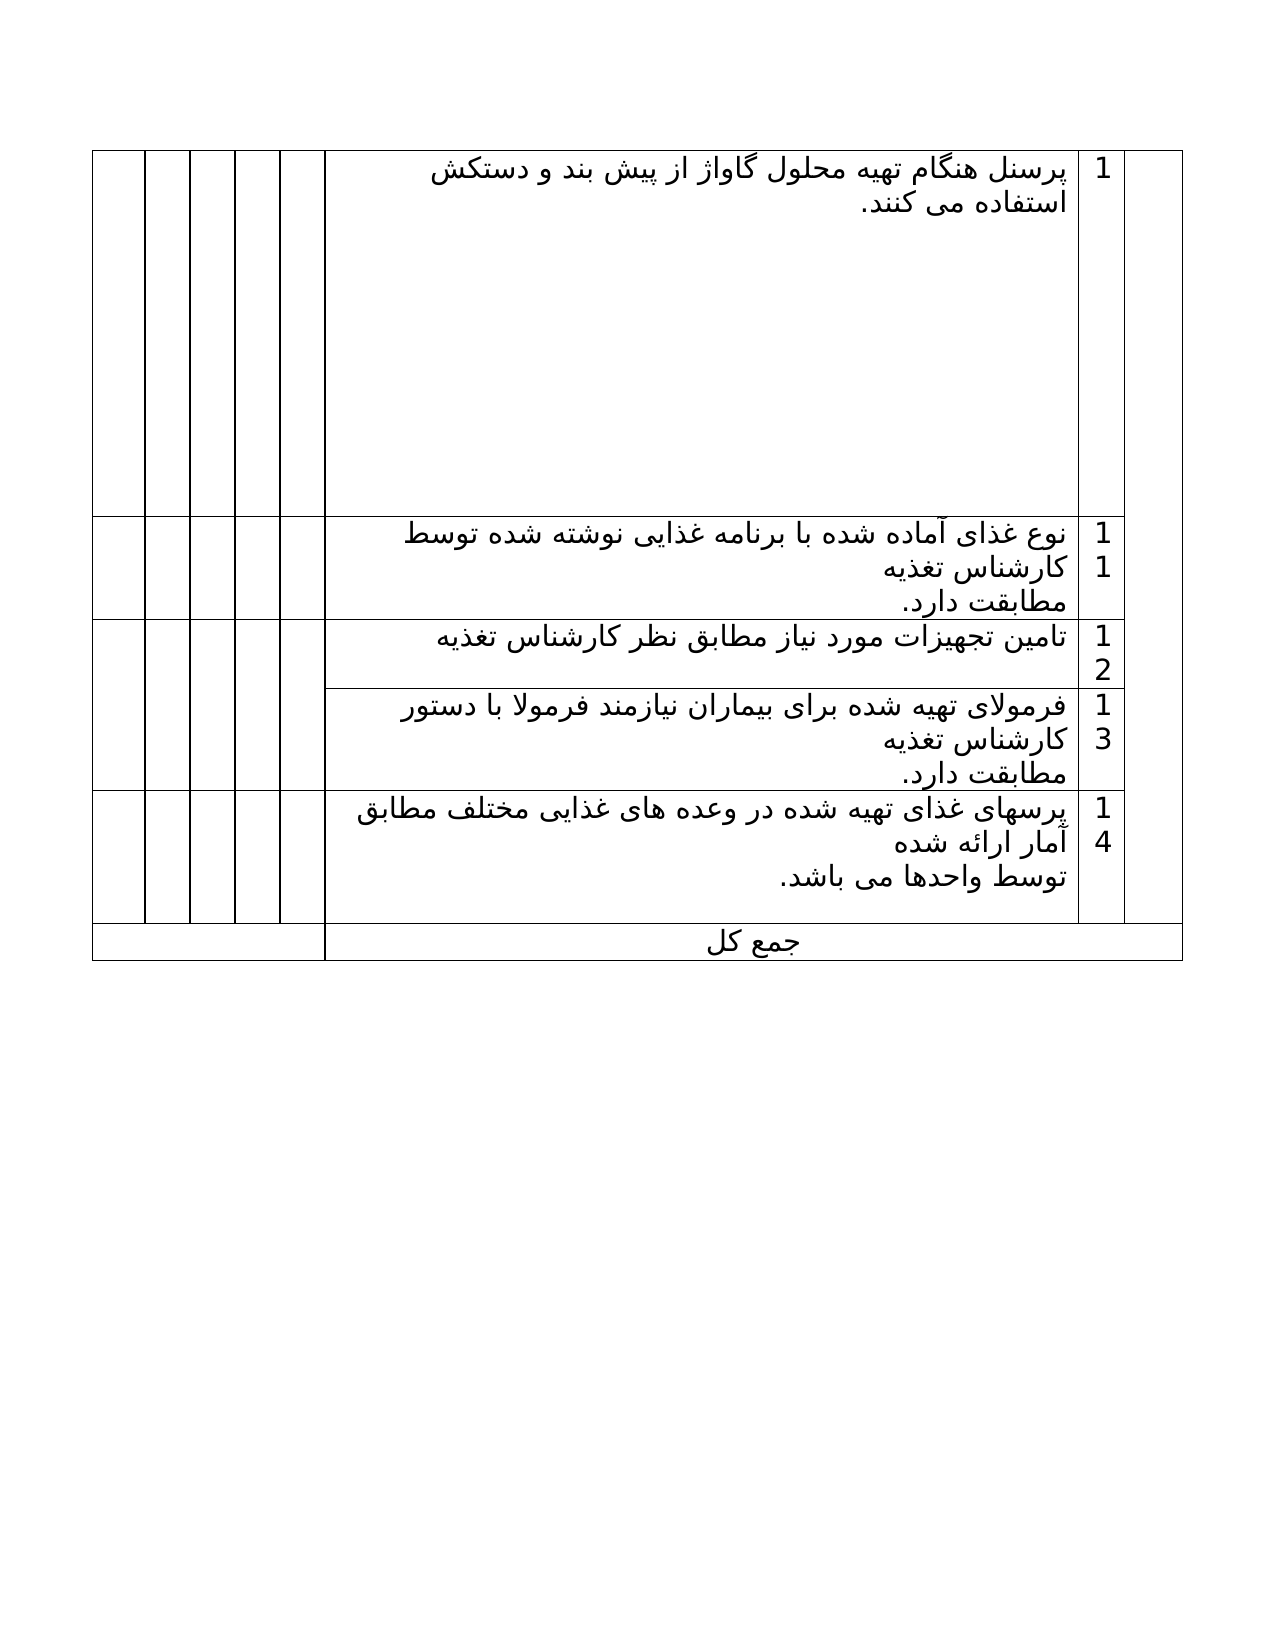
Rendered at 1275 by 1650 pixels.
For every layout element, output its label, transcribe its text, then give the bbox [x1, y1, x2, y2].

table_cell 1 [1079, 151, 1124, 516]
table_cell پرسهای غذای تهیه شده در وعده های غذایی مختلف مطابق آمار ارائه شده توسط واحدها می باشد. [326, 791, 1078, 923]
table_cell [93, 791, 144, 923]
table_cell [191, 791, 234, 923]
table_cell [191, 151, 234, 516]
table_cell [236, 620, 279, 790]
table_cell فرمولای تهیه شده برای بیماران نیازمند فرمولا با دستور کارشناس تغذیه مطابقت دارد. [326, 689, 1078, 790]
table_cell 11 [1079, 517, 1124, 618]
table_cell [281, 517, 324, 618]
table_cell تامین تجهیزات مورد نیاز مطابق نظر کارشناس تغذیه [326, 620, 1078, 687]
table_cell [93, 924, 324, 960]
table_cell [281, 620, 324, 790]
table_cell [281, 151, 324, 516]
table_cell [281, 791, 324, 923]
table_cell [146, 517, 189, 618]
table_cell [146, 791, 189, 923]
table_cell 13 [1079, 689, 1124, 790]
table_cell [146, 151, 189, 516]
table_cell [236, 151, 279, 516]
table_cell [236, 517, 279, 618]
table_cell نوع غذای آماده شده با برنامه غذایی نوشته شده توسط کارشناس تغذیه مطابقت دارد. [326, 517, 1078, 618]
table_cell جمع کل [326, 924, 1182, 960]
table_cell [93, 620, 144, 790]
table_cell [191, 517, 234, 618]
table_cell [93, 151, 144, 516]
table_cell [191, 620, 234, 790]
table_cell [236, 791, 279, 923]
table_cell 12 [1079, 620, 1124, 687]
table_cell [93, 517, 144, 618]
table_cell پرسنل هنگام تهیه محلول گاواژ از پیش بند و دستکش استفاده می کنند. [326, 151, 1078, 516]
table_cell 14 [1079, 791, 1124, 923]
table_cell [146, 620, 189, 790]
